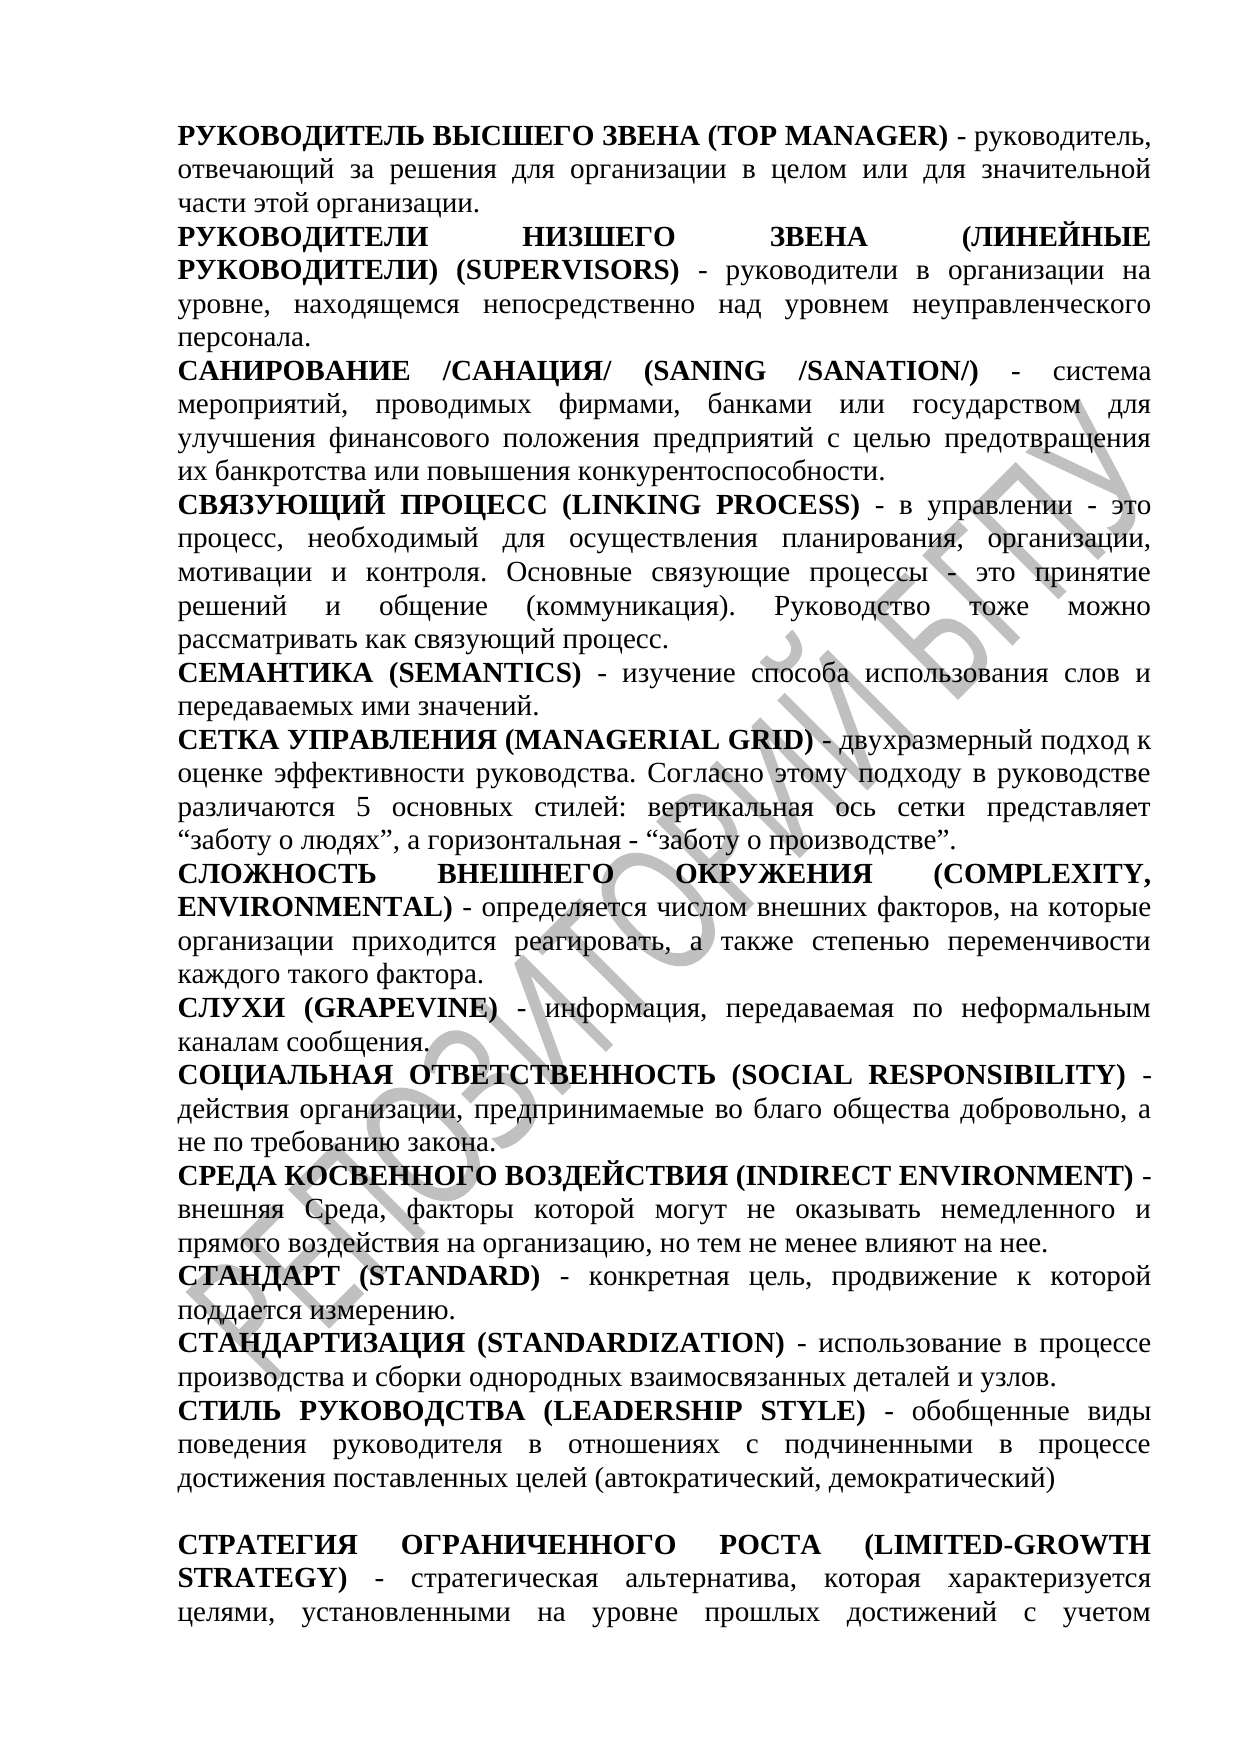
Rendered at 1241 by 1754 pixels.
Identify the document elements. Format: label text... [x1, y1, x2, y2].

text СТАНДАРТИЗАЦИЯ (STANDARDIZATION) - использование в процессе производства и сборки однородных взаимосвязанных деталей и узлов. [177, 1326, 1152, 1393]
text СОЦИАЛЬНАЯ ОТВЕТСТВЕННОСТЬ (SOCIAL RESPONSIBILITY) - действия организации, предпринимаемые во благо общества добровольно, а не по требованию закона. [177, 1057, 1152, 1158]
text САНИРОВАНИЕ /САНАЦИЯ/ (SANING /SANATION/) - система мероприятий, проводимых фирмами, банками или государством для улучшения финансового положения предприятий с целью предотвращения их банкротства или повышения конкурентоспособности. [177, 353, 1152, 487]
text СВЯЗУЮЩИЙ ПРОЦЕСС (LINKING PROCESS) - в управлении - это процесс, необходимый для осуществления планирования, организации, мотивации и контроля. Основные связующие процессы - это принятие решений и общение (коммуникация). Руководство тоже можно рассматривать как связующий процесс. [177, 487, 1152, 655]
text РУКОВОДИТЕЛИ НИЗШЕГО ЗВЕНА (ЛИНЕЙНЫЕ РУКОВОДИТЕЛИ) (SUPERVISORS) - руководители в организации на уровне, находящемся непосредственно над уровнем неуправленческого персонала. [177, 219, 1152, 353]
text СЕТКА УПРАВЛЕНИЯ (MANAGERIAL GRID) - двухразмерный подход к оценке эффективности руководства. Согласно этому подходу в руководстве различаются 5 основных стилей: вертикальная ось сетки представляет “заботу о людях”, а горизонтальная - “заботу о производстве”. [177, 722, 1152, 856]
text СЛУХИ (GRAPEVINE) - информация, передаваемая по неформальным каналам сообщения. [177, 990, 1152, 1057]
text СРЕДА КОСВЕННОГО ВОЗДЕЙСТВИЯ (INDIRECT ENVIRONMENT) - внешняя Среда, факторы которой могут не оказывать немедленного и прямого воздействия на организацию, но тем не менее влияют на нее. [177, 1158, 1152, 1258]
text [177, 1527, 1152, 1627]
text СТИЛЬ РУКОВОДСТВА (LEADERSHIP STYLE) - обобщенные виды поведения руководителя в отношениях с подчиненными в процессе достижения поставленных целей (автократический, демократический) [177, 1393, 1152, 1493]
text СЛОЖНОСТЬ ВНЕШНЕГО ОКРУЖЕНИЯ (COMPLEXITY, ENVIRONMENTAL) - определяется числом внешних факторов, на которые организации приходится реагировать, а также степенью переменчивости каждого такого фактора. [177, 856, 1152, 990]
text СЕМАНТИКА (SEMANTICS) - изучение способа использования слов и передаваемых ими значений. [177, 655, 1152, 722]
text СТАНДАРТ (STANDARD) - конкретная цель, продвижение к которой поддается измерению. [177, 1258, 1152, 1326]
text РУКОВОДИТЕЛЬ ВЫСШЕГО ЗВЕНА (TOP MANAGER) - руководитель, отвечающий за решения для организации в целом или для значительной части этой организации. [177, 118, 1152, 219]
